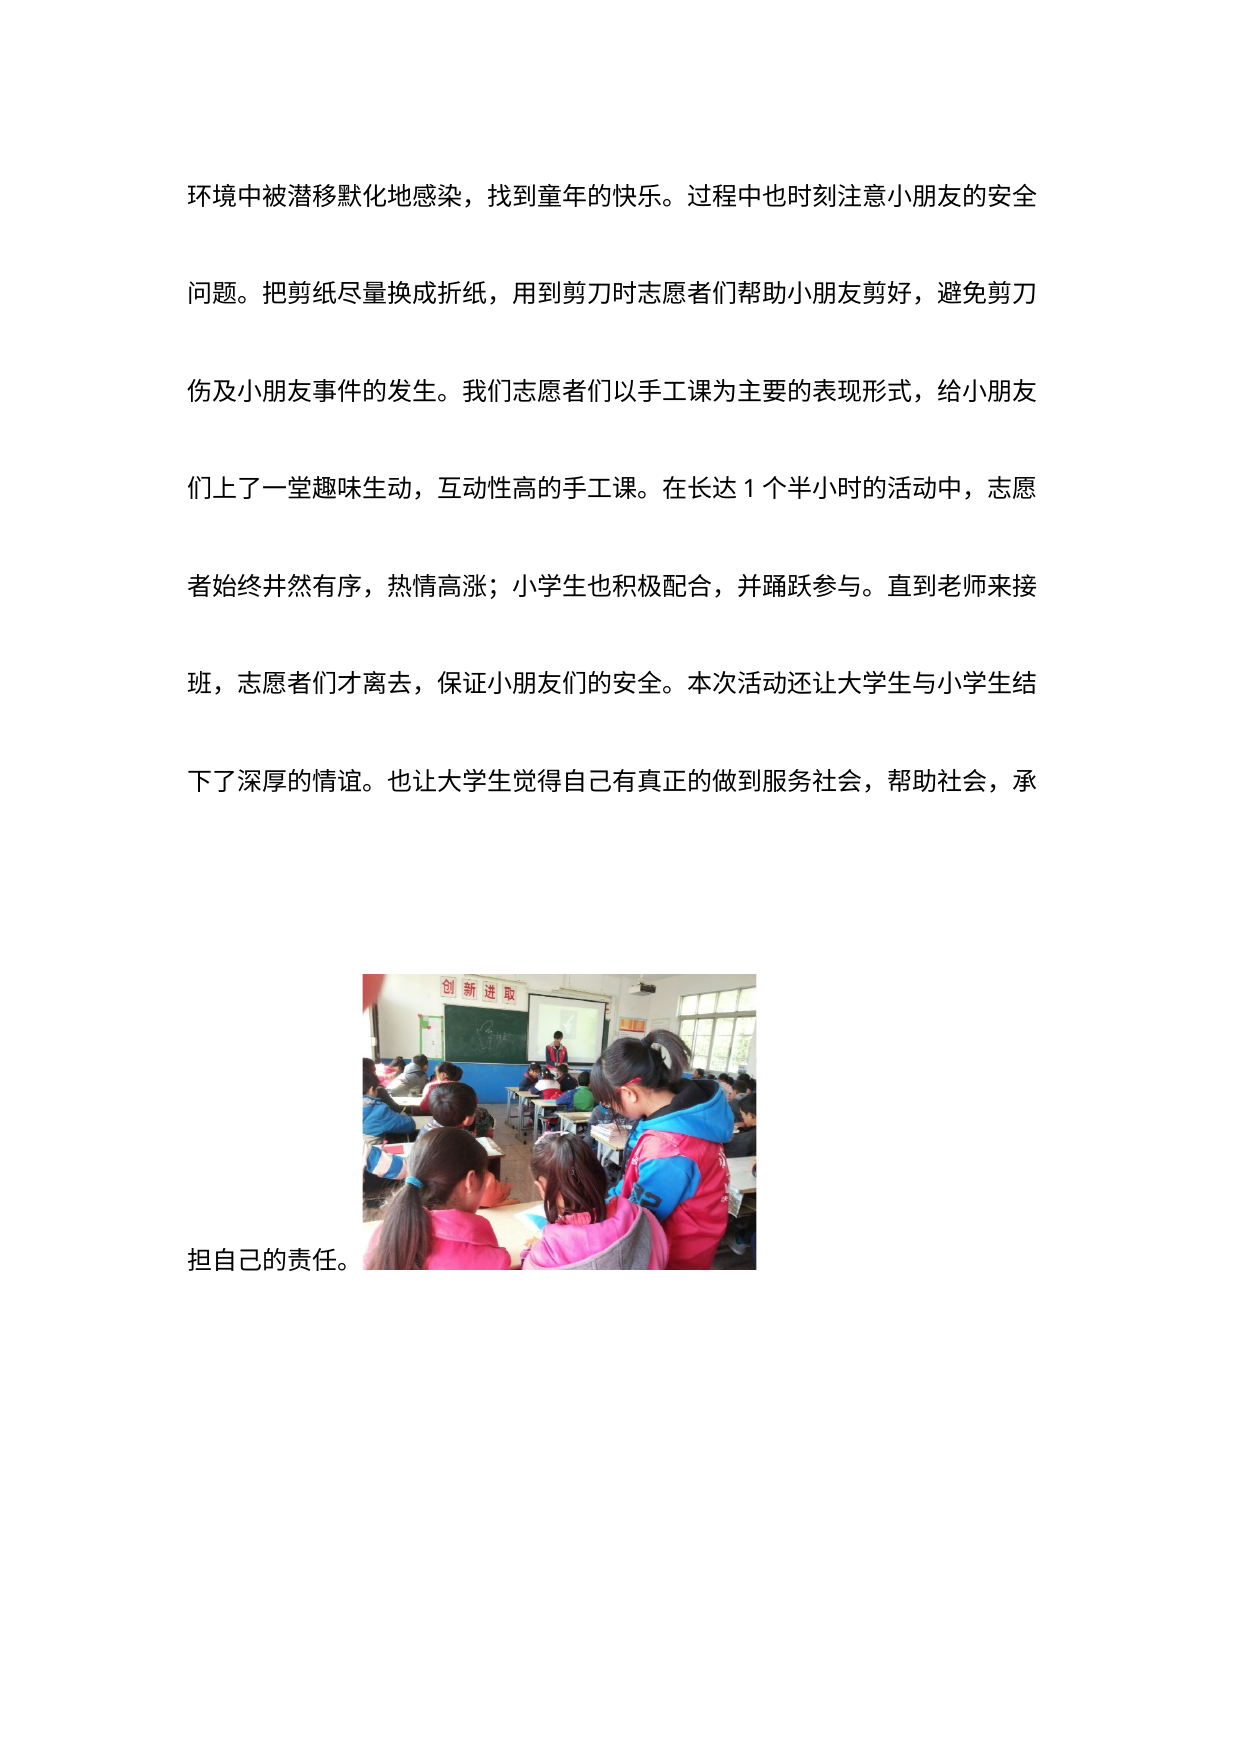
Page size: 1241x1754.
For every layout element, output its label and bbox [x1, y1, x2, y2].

picture [362, 974, 757, 1270]
text [187, 162, 1053, 1299]
